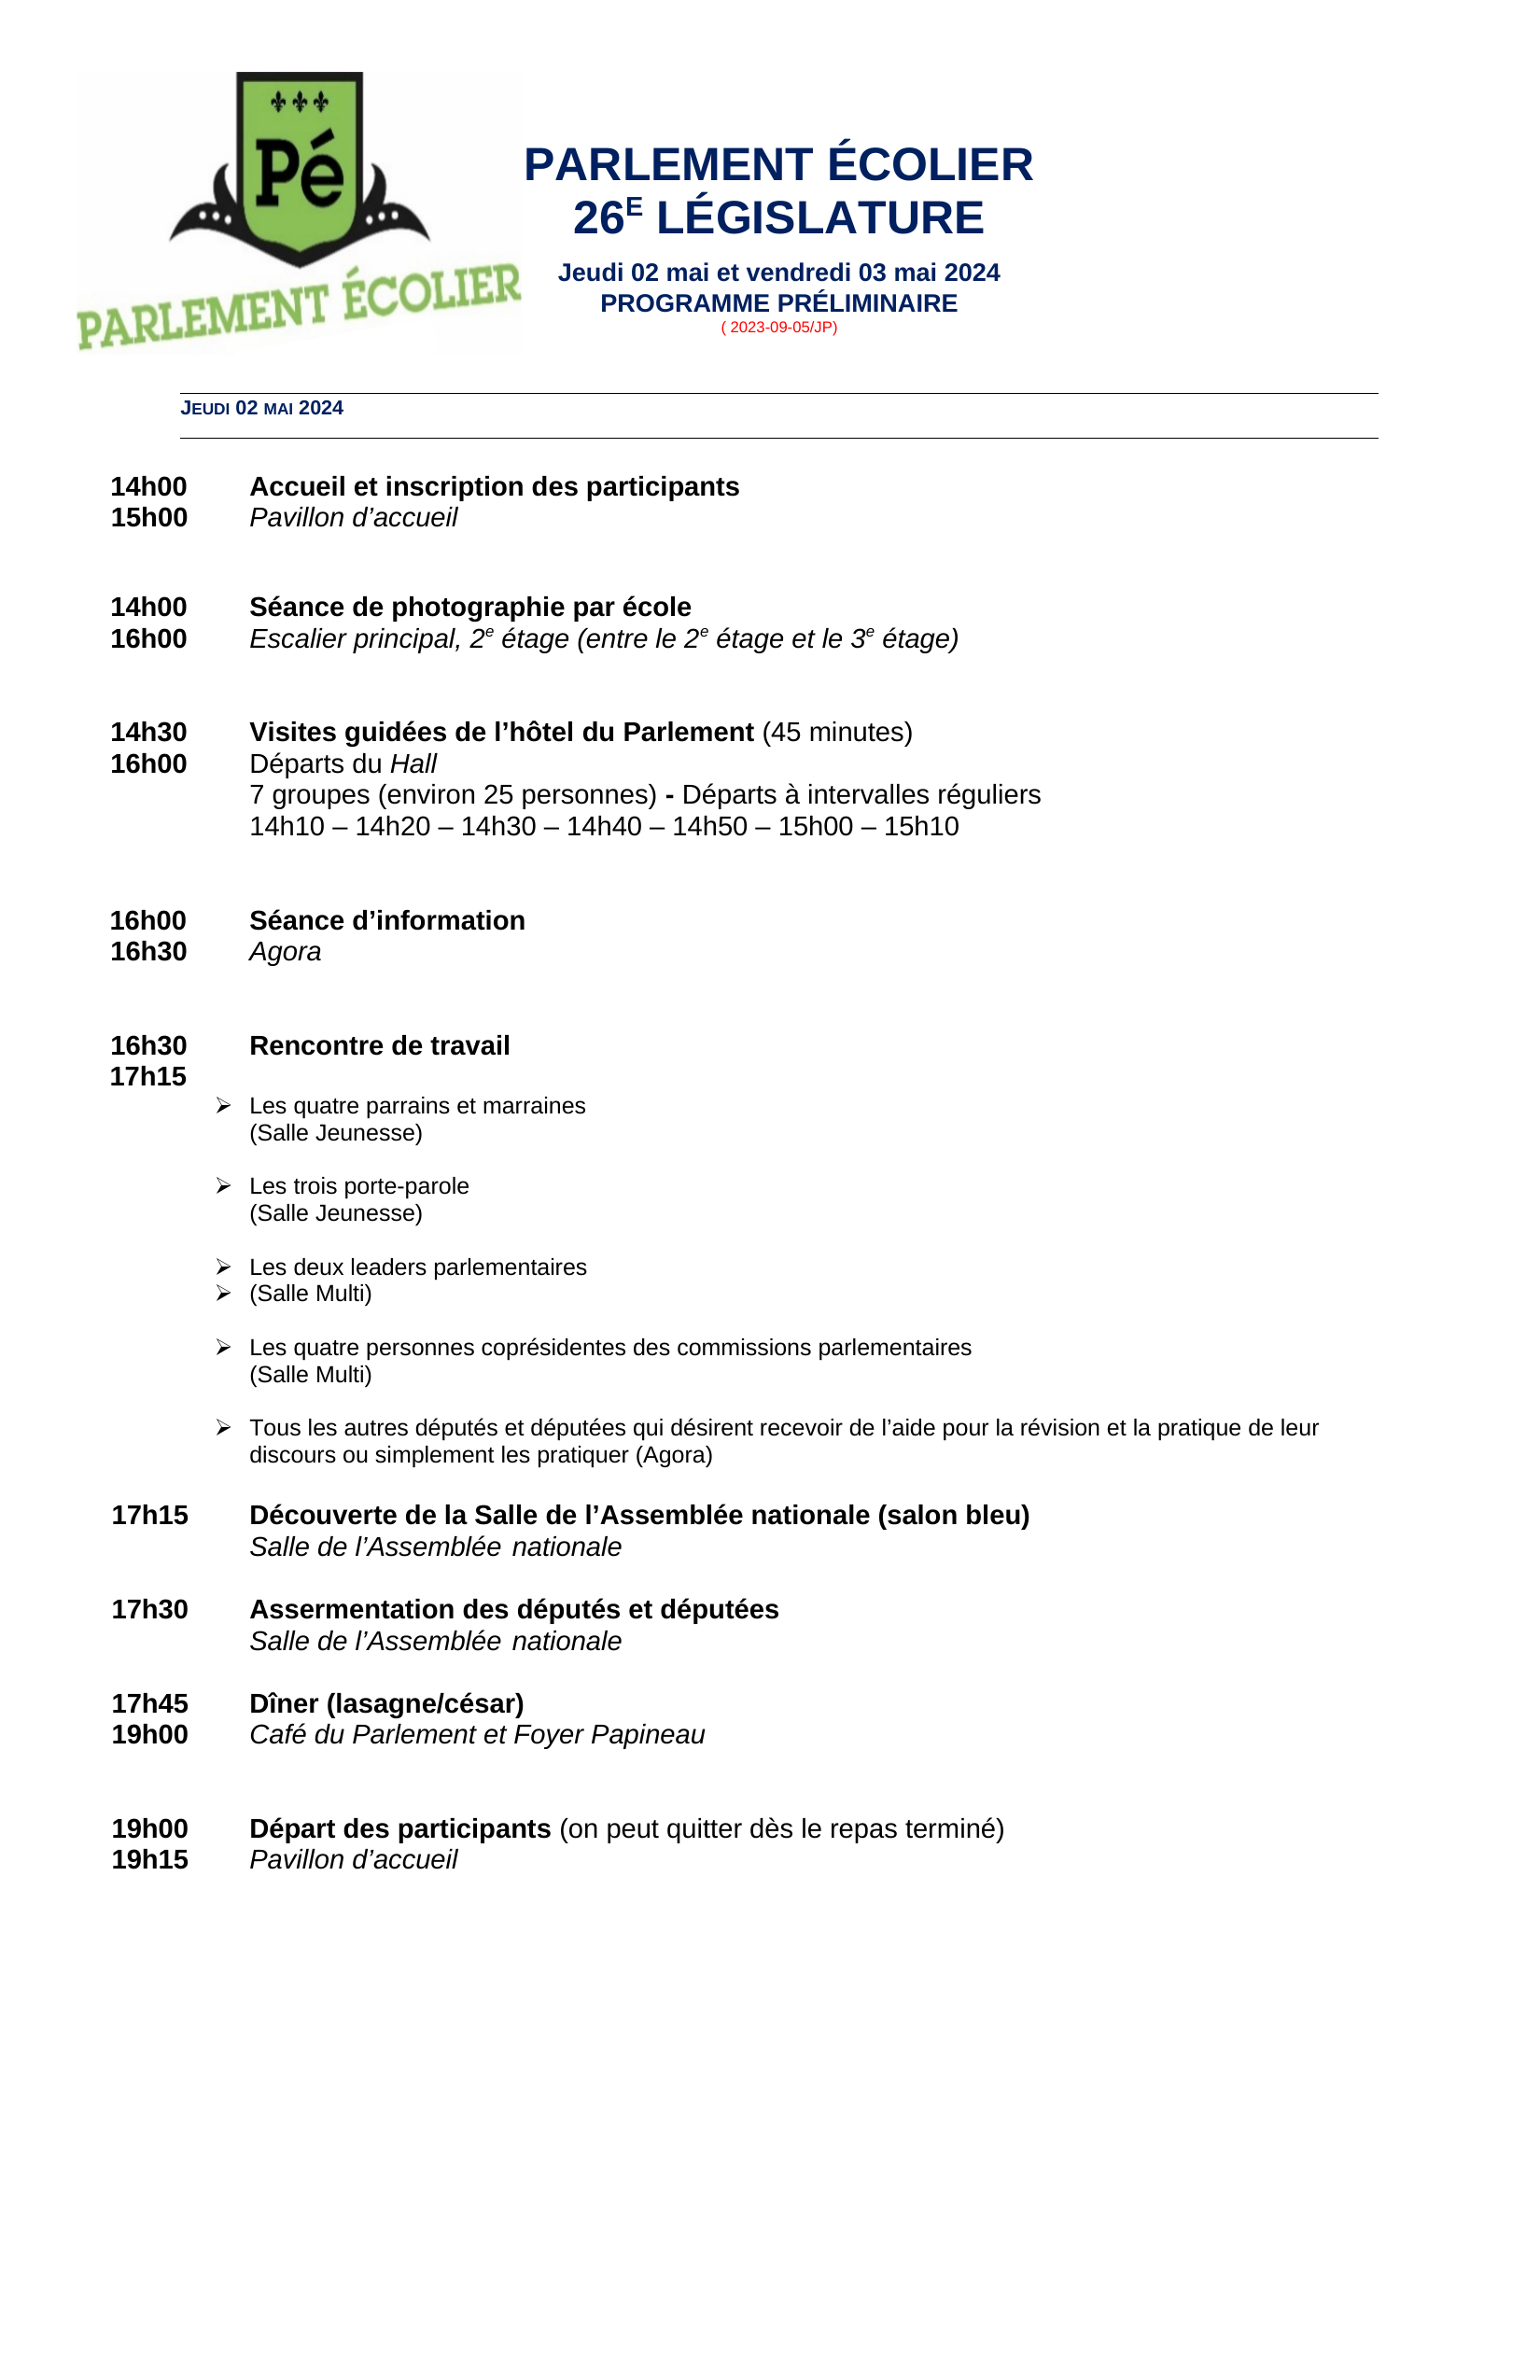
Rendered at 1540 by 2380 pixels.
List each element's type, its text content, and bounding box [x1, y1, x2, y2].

text PROGRAMME PRÉLIMINAIRE [522, 288, 1379, 318]
text 14h10 – 14h20 – 14h30 – 14h40 – 14h50 – 15h00 – 15h10 [110, 810, 1379, 841]
text 16h30 Rencontre de travail [110, 1029, 1379, 1060]
text ( 2023-09-05/JP) [522, 318, 1379, 336]
list Les quatre parrains et marraines (Salle Jeunesse) [214, 1092, 1379, 1145]
text Jeudi 02 mai et vendredi 03 mai 2024 [522, 258, 1379, 287]
list (Salle Multi) [214, 1280, 1379, 1307]
text 17h15 Découverte de la Salle de l’Assemblée nationale (salon bleu) [111, 1499, 1379, 1531]
list Les trois porte-parole (Salle Jeunesse) [214, 1172, 1379, 1226]
text 16h00 Séance d’information [109, 903, 1379, 935]
picture [77, 72, 522, 355]
text 17h30 Assermentation des députés et députées [111, 1593, 1379, 1625]
text 15h00 Pavillon d’accueil [111, 501, 1379, 533]
text 26E LÉGISLATURE [522, 190, 1379, 244]
text 16h00 Escalier principal, 2e étage (entre le 2e étage et le 3e étage) [110, 623, 1379, 653]
text 16h30 Agora [110, 935, 1379, 967]
text PARLEMENT ÉCOLIER [522, 136, 1379, 190]
list Les quatre personnes coprésidentes des commissions parlementaires (Salle Multi) [214, 1334, 1379, 1388]
text 7 groupes (environ 25 personnes) - Départs à intervalles réguliers [110, 778, 1379, 810]
text 17h15 [109, 1060, 1379, 1092]
text 16h00 Départs du Hall [110, 748, 1379, 778]
text 19h00 Café du Parlement et Foyer Papineau [111, 1718, 1379, 1750]
list Les deux leaders parlementaires [214, 1253, 1379, 1280]
text 17h45 Dîner (lasagne/césar) [111, 1687, 1379, 1718]
text Salle de l’Assemblée nationale [110, 1531, 1379, 1561]
text 14h30 Visites guidées de l’hôtel du Parlement (45 minutes) [110, 716, 1379, 748]
list Tous les autres députés et députées qui désirent recevoir de l’aide pour la révision et la pratique de leur discours ou simplement les pratiquer (Agora) [214, 1414, 1379, 1468]
text Jeudi 02 mai 2024 [180, 394, 1379, 438]
text 19h15 Pavillon d’accueil [111, 1843, 1379, 1875]
text Salle de l’Assemblée nationale [110, 1625, 1379, 1656]
text 14h00 Séance de photographie par école [110, 591, 1379, 623]
text 14h00 Accueil et inscription des participants [110, 470, 1379, 501]
text 19h00 Départ des participants (on peut quitter dès le repas terminé) [111, 1813, 1379, 1843]
